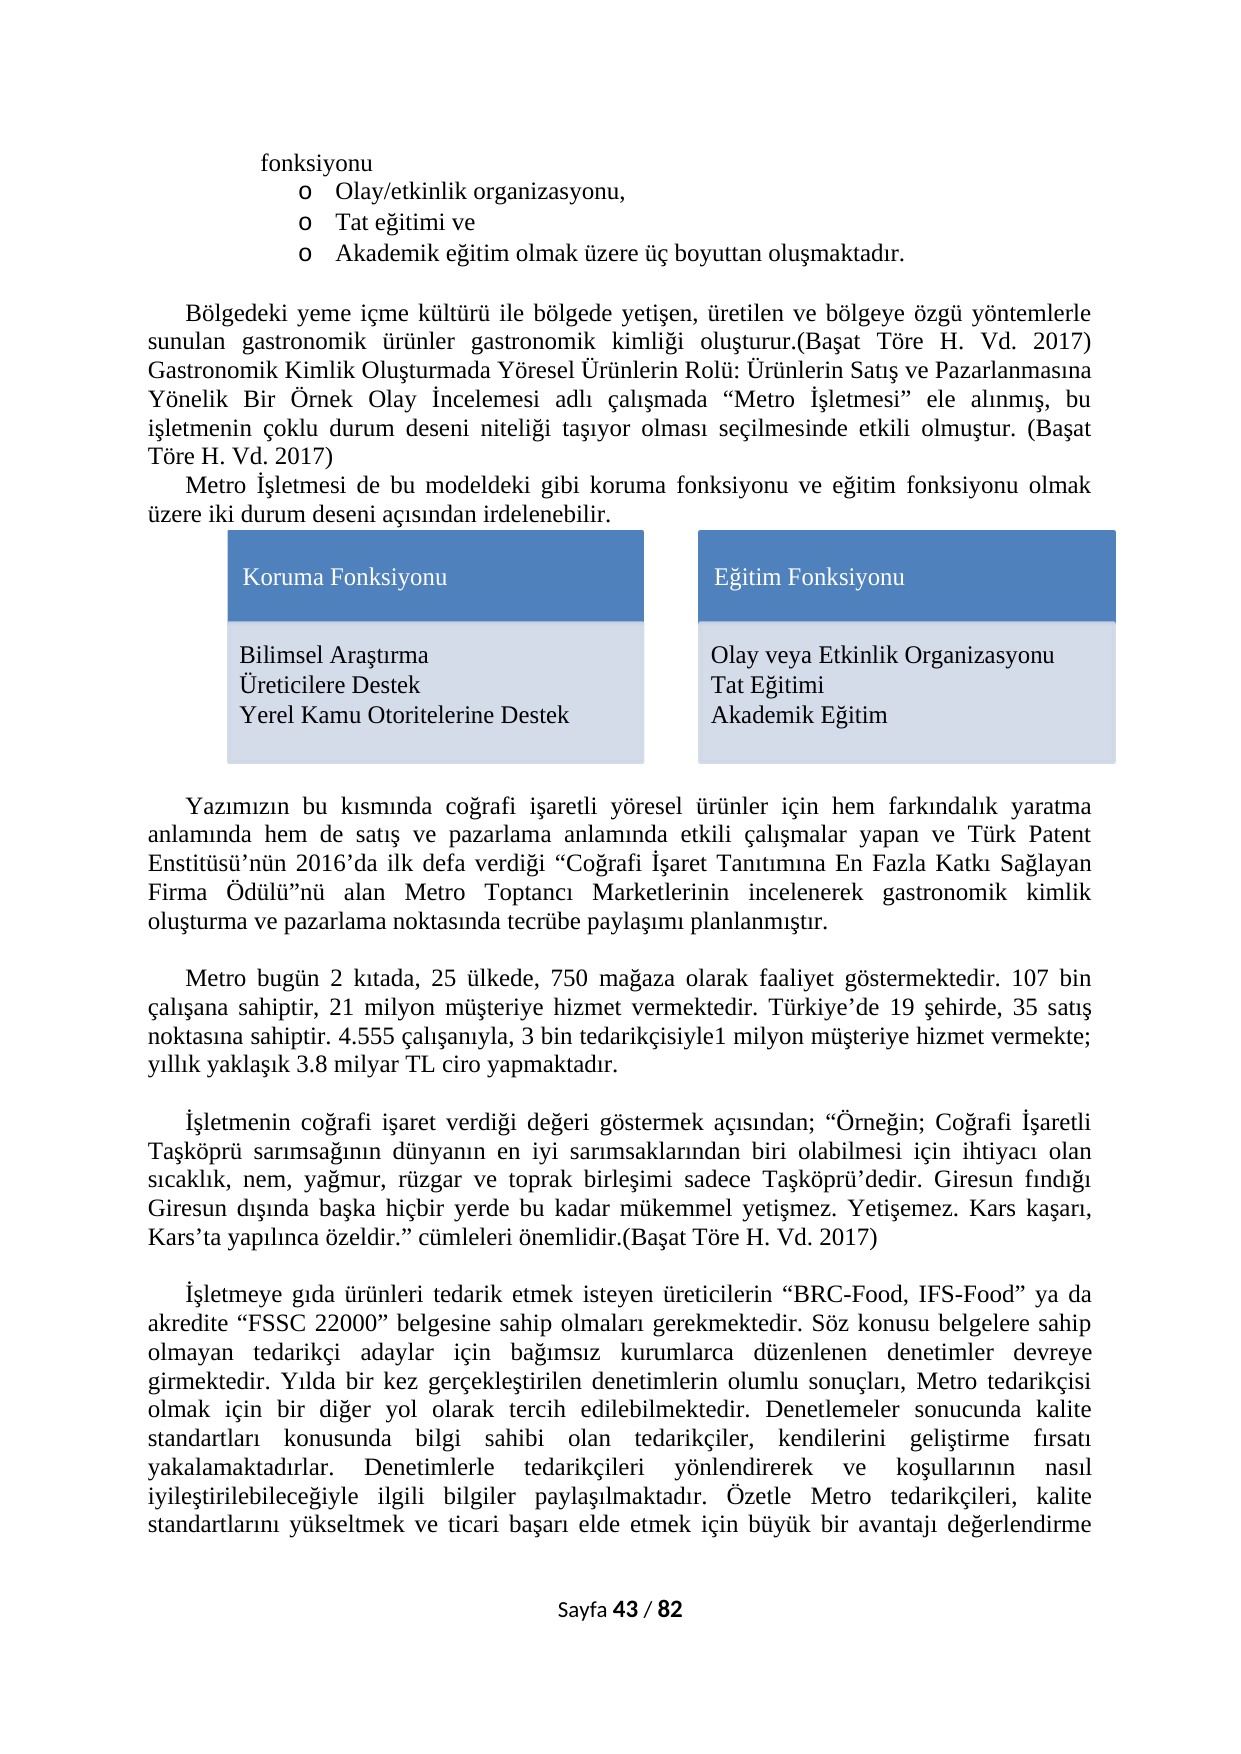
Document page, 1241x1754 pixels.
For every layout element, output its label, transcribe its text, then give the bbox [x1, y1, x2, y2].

list Tat eğitimi ve [298, 207, 1093, 238]
list Akademik eğitim olmak üzere üç boyuttan oluşmaktadır. [298, 238, 1093, 269]
list Olay/etkinlik organizasyonu, [298, 176, 1093, 207]
text Metro İşletmesi de bu modeldeki gibi koruma fonksiyonu ve eğitim fonksiyonu olmak üzere iki durum deseni açısından irdelenebilir. [148, 470, 1093, 528]
text İşletmenin coğrafi işaret verdiği değeri göstermek açısından; “Örneğin; Coğrafi İşaretli Taşköprü sarımsağının dünyanın en iyi sarımsaklarından biri olabilmesi için ihtiyacı olan sıcaklık, nem, yağmur, rüzgar ve toprak birleşimi sadece Taşköprü’dedir. Giresun fındığı Giresun dışında başka hiçbir yerde bu kadar mükemmel yetişmez. Yetişemez. Kars kaşarı, Kars’ta yapılınca özeldir.” cümleleri önemlidir.(Başat Töre H. Vd. 2017) [148, 1107, 1093, 1251]
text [148, 1279, 1093, 1538]
text Bölgedeki yeme içme kültürü ile bölgede yetişen, üretilen ve bölgeye özgü yöntemlerle sunulan gastronomik ürünler gastronomik kimliği oluşturur.(Başat Töre H. Vd. 2017) Gastronomik Kimlik Oluşturmada Yöresel Ürünlerin Rolü: Ürünlerin Satış ve Pazarlanmasına Yönelik Bir Örnek Olay İncelemesi adlı çalışmada “Metro İşletmesi” ele alınmış, bu işletmenin çoklu durum deseni niteliği taşıyor olması seçilmesinde etkili olmuştur. (Başat Töre H. Vd. 2017) [148, 298, 1093, 470]
text Yazımızın bu kısmında coğrafi işaretli yöresel ürünler için hem farkındalık yaratma anlamında hem de satış ve pazarlama anlamında etkili çalışmalar yapan ve Türk Patent Enstitüsü’nün 2016’da ilk defa verdiği “Coğrafi İşaret Tanıtımına En Fazla Katkı Sağlayan Firma Ödülü”nü alan Metro Toptancı Marketlerinin incelenerek gastronomik kimlik oluşturma ve pazarlama noktasında tecrübe paylaşımı planlanmıştır. [148, 791, 1093, 934]
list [223, 148, 1093, 176]
text Metro bugün 2 kıtada, 25 ülkede, 750 mağaza olarak faaliyet göstermektedir. 107 bin çalışana sahiptir, 21 milyon müşteriye hizmet vermektedir. Türkiye’de 19 şehirde, 35 satış noktasına sahiptir. 4.555 çalışanıyla, 3 bin tedarikçisiyle1 milyon müşteriye hizmet vermekte; yıllık yaklaşık 3.8 milyar TL ciro yapmaktadır. [148, 963, 1093, 1078]
